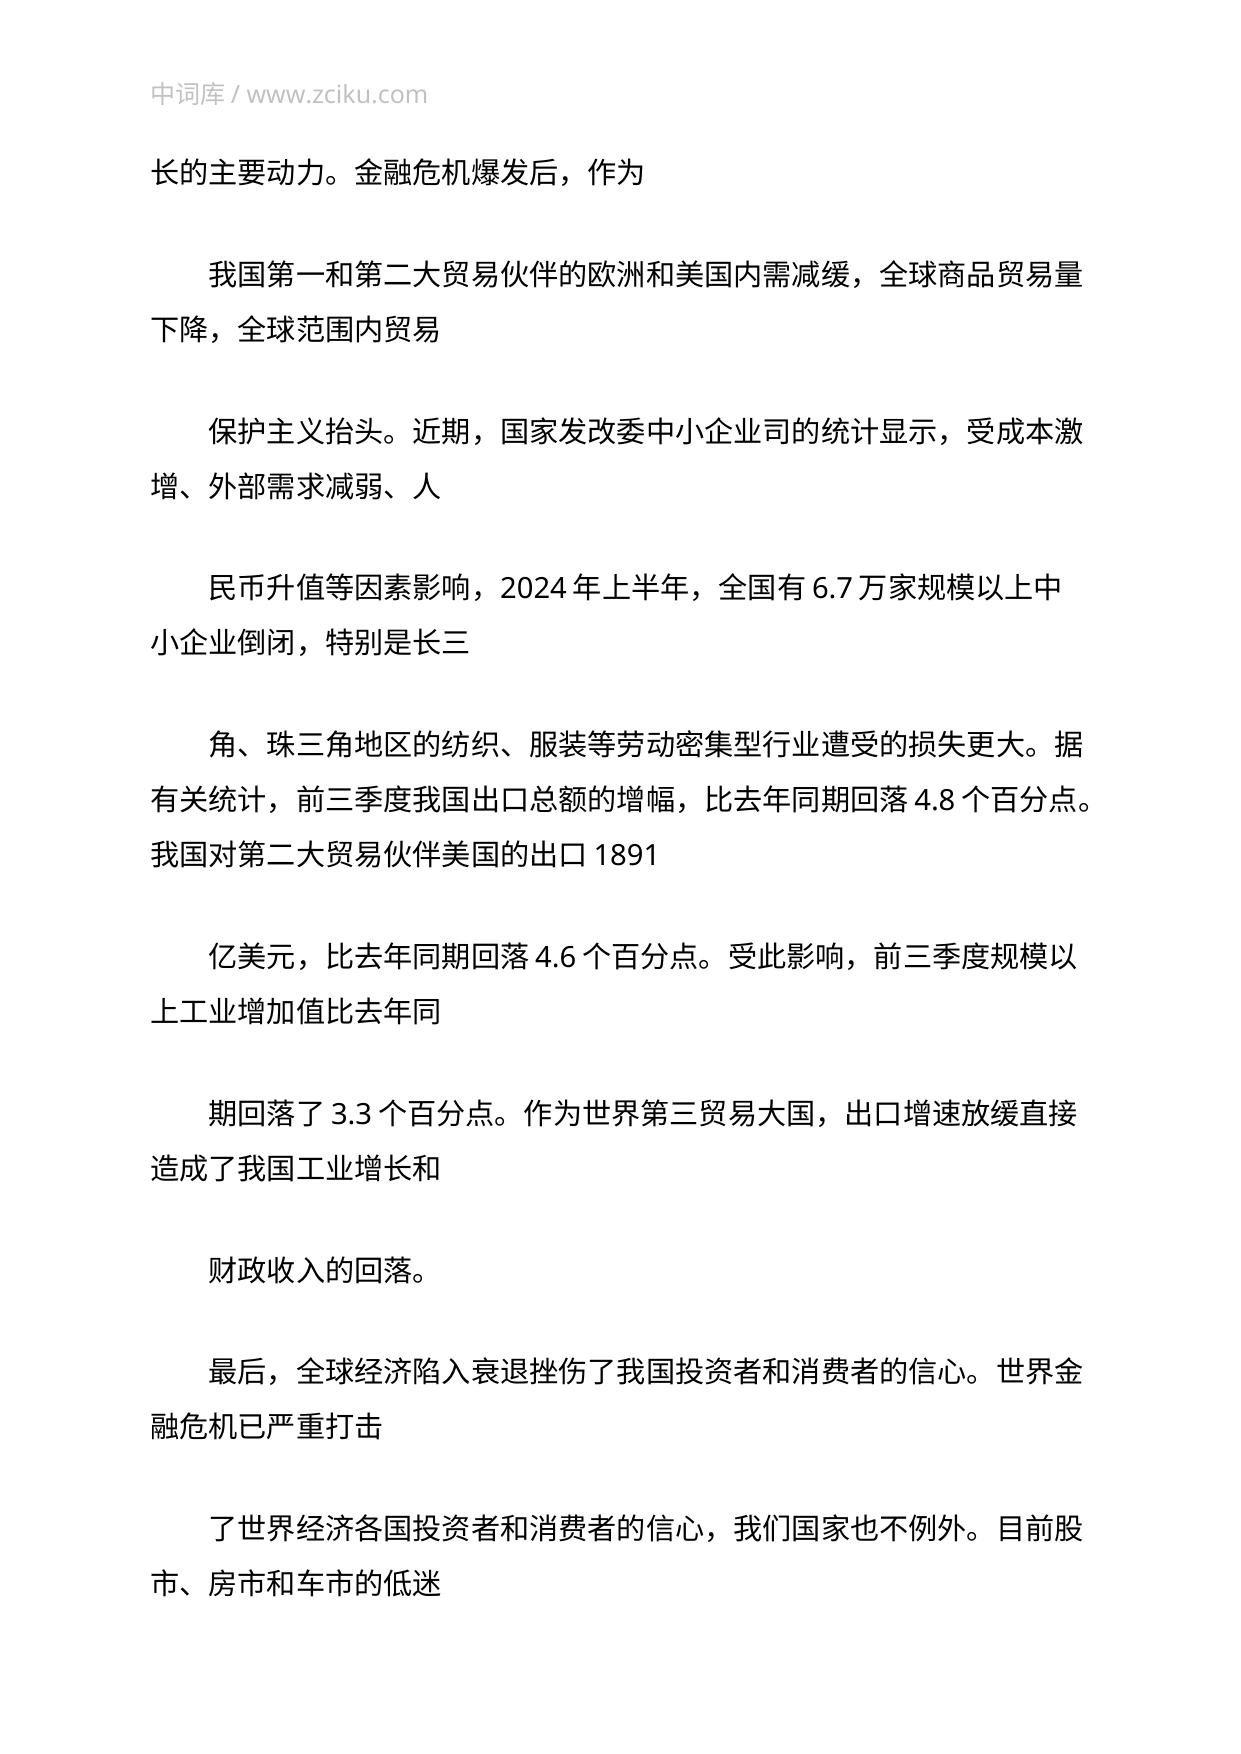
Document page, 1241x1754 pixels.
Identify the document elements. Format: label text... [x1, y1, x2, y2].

text 亿美元，比去年同期回落4.6个百分点。受此影响，前三季度规模以上工业增加值比去年同 [150, 934, 1090, 1031]
text 财政收入的回落。 [150, 1247, 1090, 1289]
text 最后，全球经济陷入衰退挫伤了我国投资者和消费者的信心。世界金融危机已严重打击 [150, 1349, 1090, 1446]
text 了世界经济各国投资者和消费者的信心，我们国家也不例外。目前股市、房市和车市的低迷 [150, 1506, 1090, 1603]
text 民币升值等因素影响，2024年上半年，全国有6.7万家规模以上中小企业倒闭，特别是长三 [150, 565, 1090, 662]
text 期回落了3.3个百分点。作为世界第三贸易大国，出口增速放缓直接造成了我国工业增长和 [150, 1091, 1090, 1188]
text 保护主义抬头。近期，国家发改委中小企业司的统计显示，受成本激增、外部需求减弱、人 [150, 408, 1090, 506]
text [150, 150, 1090, 192]
text 我国第一和第二大贸易伙伴的欧洲和美国内需减缓，全球商品贸易量下降，全球范围内贸易 [150, 252, 1090, 349]
text 角、珠三角地区的纺织、服装等劳动密集型行业遭受的损失更大。据有关统计，前三季度我国出口总额的增幅，比去年同期回落4.8个百分点。我国对第二大贸易伙伴美国的出口1891 [150, 722, 1090, 874]
